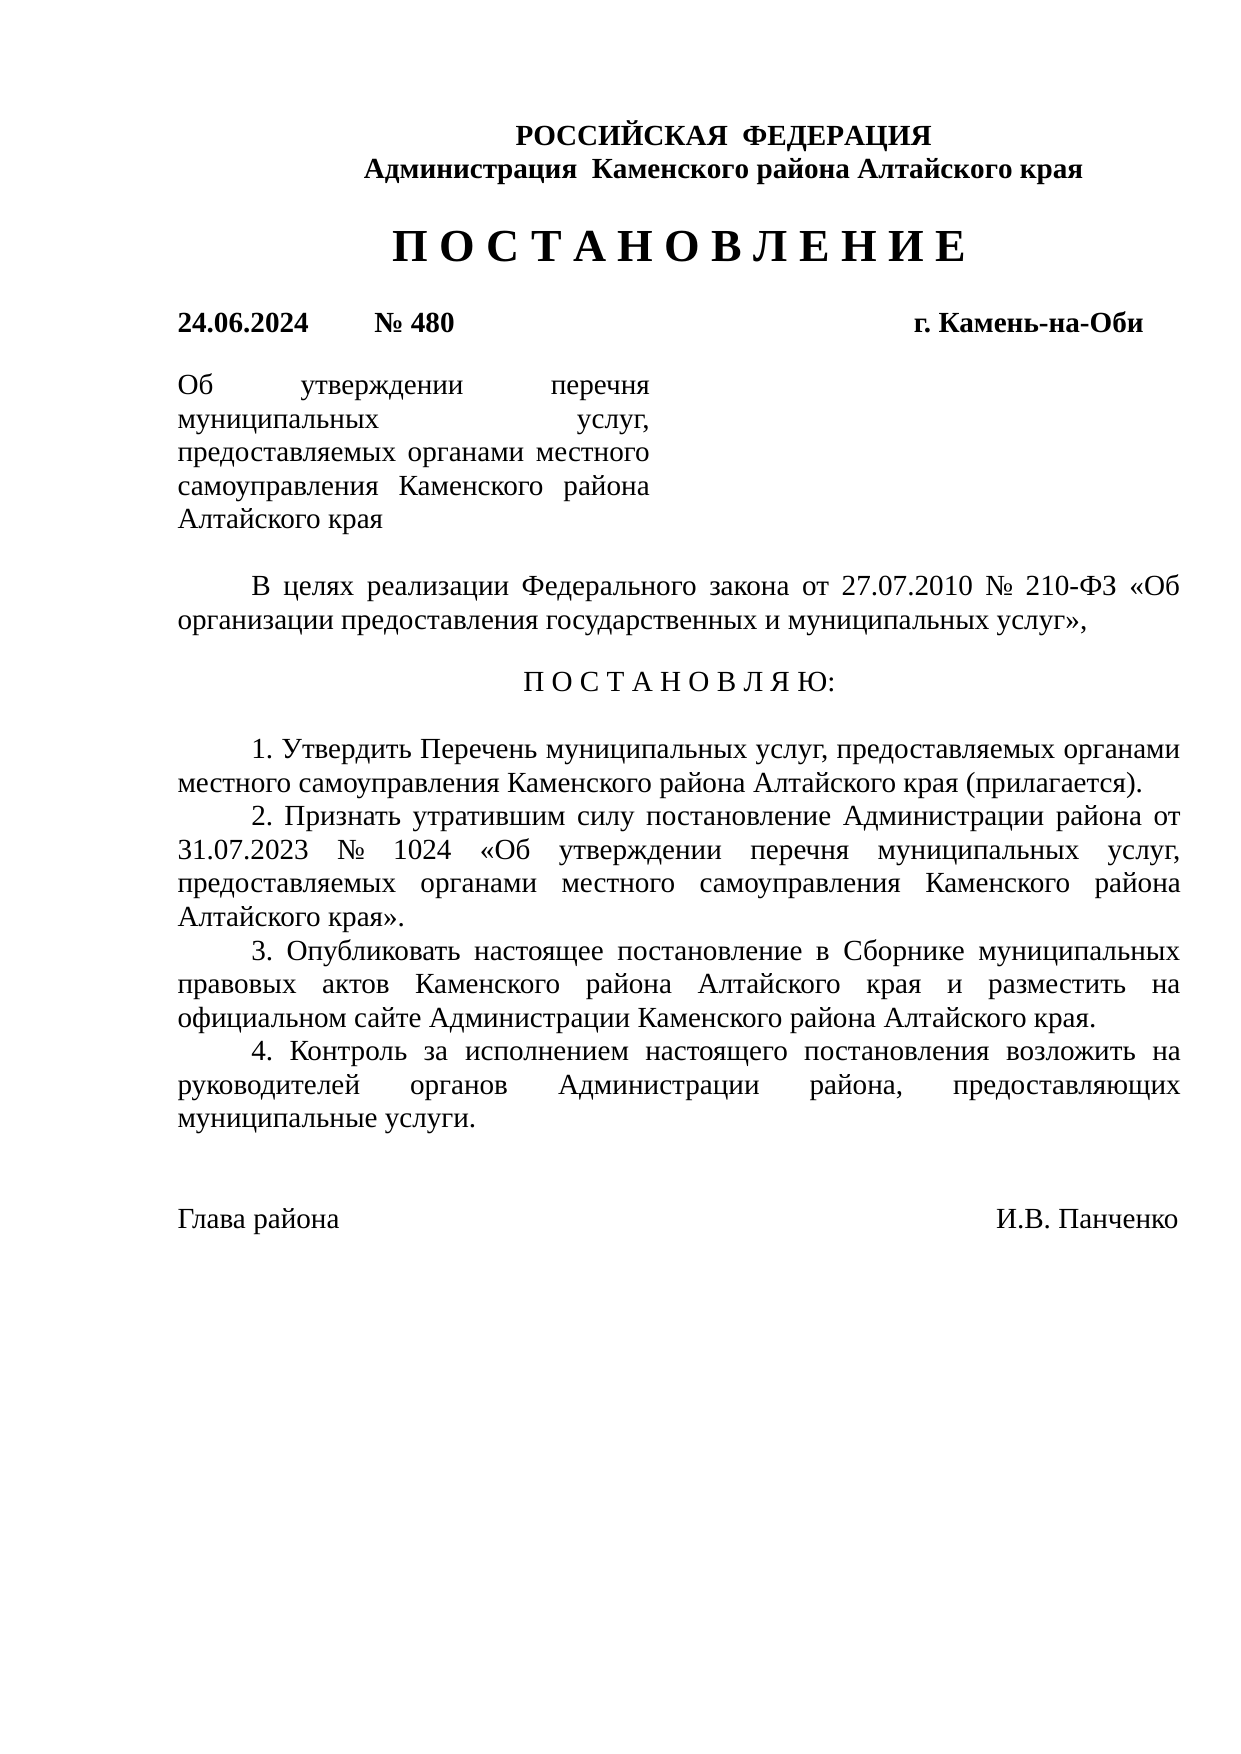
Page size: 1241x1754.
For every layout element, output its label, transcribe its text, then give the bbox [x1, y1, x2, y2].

text 4. Контроль за исполнением настоящего постановления возложить на руководителей органов Администрации района, предоставляющих муниципальные услуги. [177, 1033, 1181, 1134]
text 24.06.2024 № 480 г. Камень-на-Оби [177, 305, 1181, 338]
text П О С Т А Н О В Л Я Ю: [177, 664, 1181, 698]
text 1. Утвердить Перечень муниципальных услуг, предоставляемых органами местного самоуправления Каменского района Алтайского края (прилагается). [177, 731, 1181, 798]
title РОССИЙСКАЯ ФЕДЕРАЦИЯ [177, 118, 1181, 152]
subtitle П О С Т А Н О В Л Е Н И Е [177, 219, 1181, 271]
text Глава района И.В. Панченко [177, 1201, 1181, 1234]
text 2. Признать утратившим силу постановление Администрации района от 31.07.2023 № 1024 «Об утверждении перечня муниципальных услуг, предоставляемых органами местного самоуправления Каменского района Алтайского края». [177, 798, 1181, 933]
text 3. Опубликовать настоящее постановление в Сборнике муниципальных правовых актов Каменского района Алтайского края и разместить на официальном сайте Администрации Каменского района Алтайского края. [177, 933, 1181, 1033]
text В целях реализации Федерального закона от 27.07.2010 № 210-ФЗ «Об организации предоставления государственных и муниципальных услуг», [177, 568, 1181, 636]
text Об утверждении перечня муниципальных услуг, предоставляемых органами местного самоуправления Каменского района Алтайского края [177, 367, 650, 535]
subtitle Администрация Каменского района Алтайского края [177, 152, 1181, 185]
